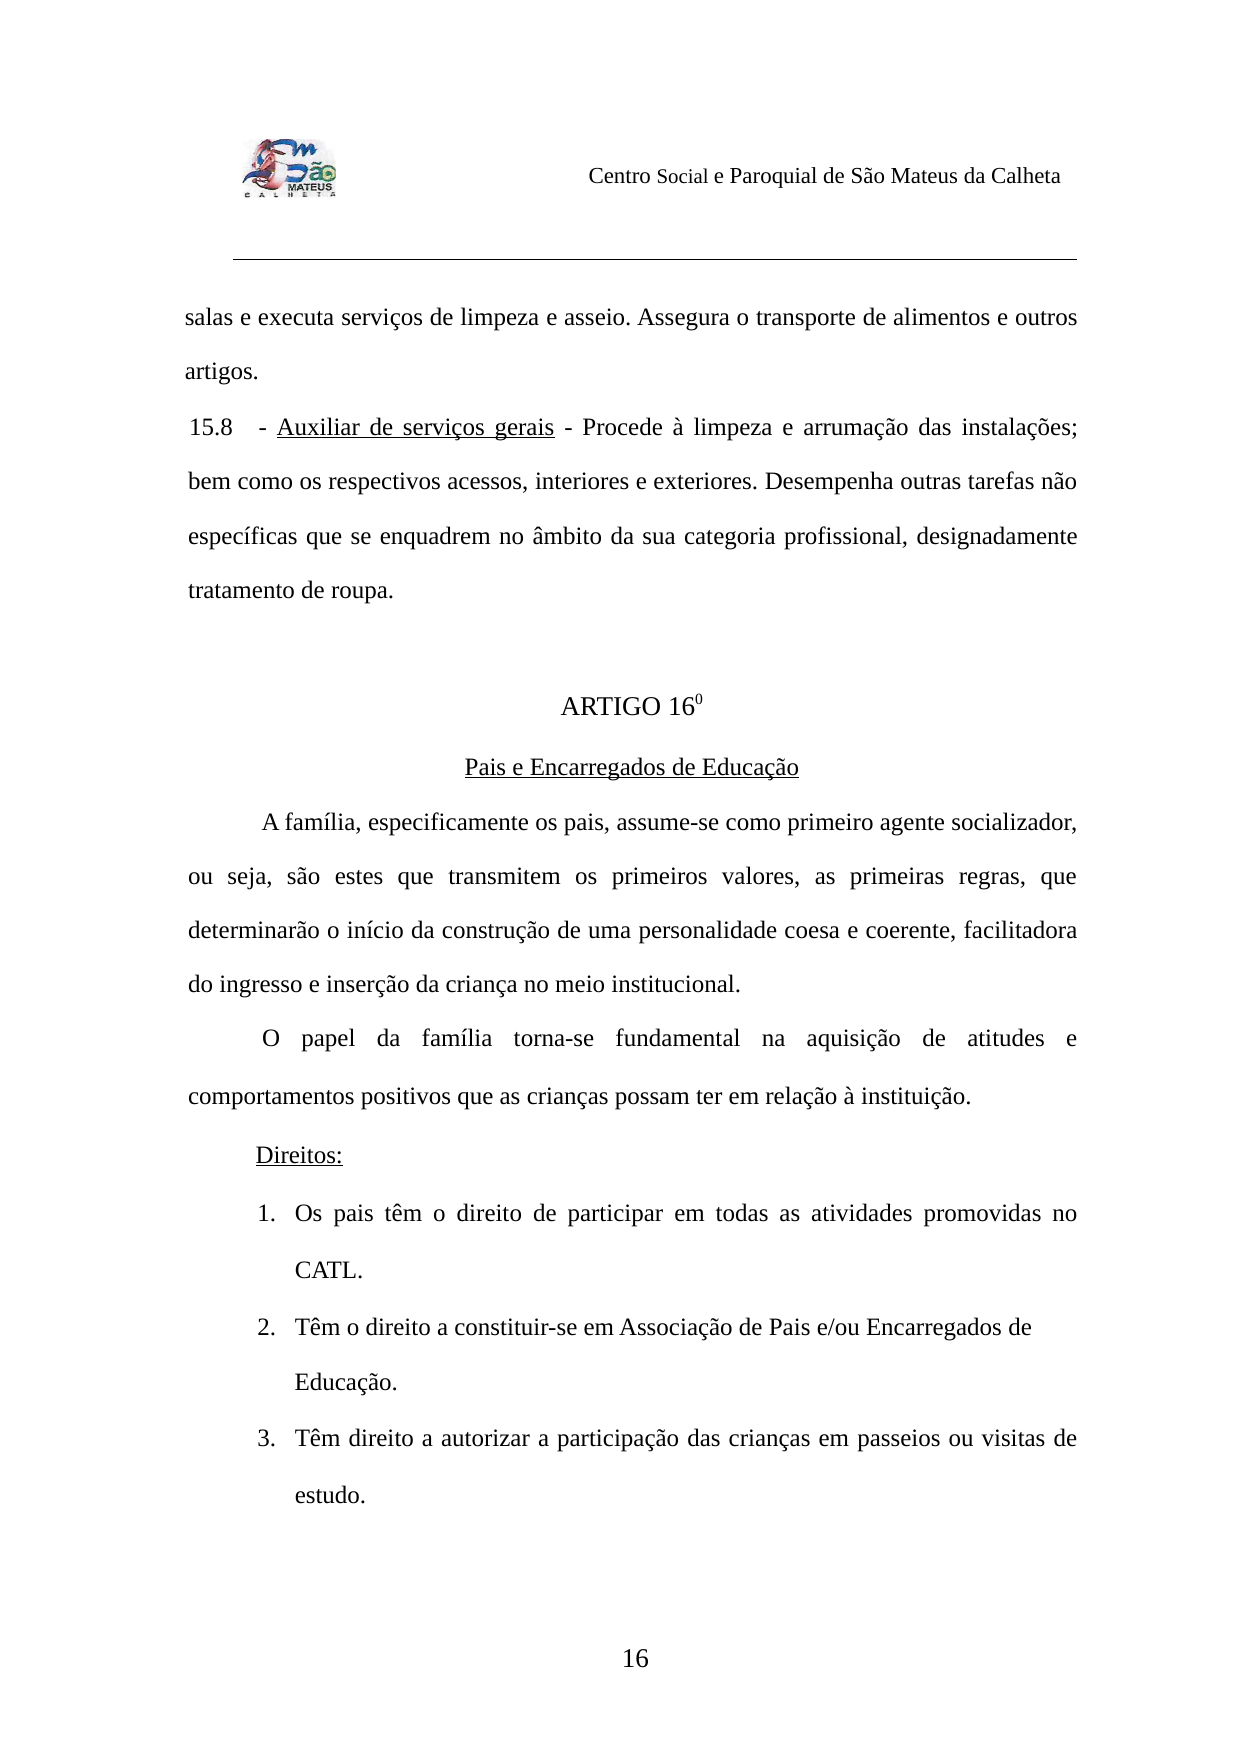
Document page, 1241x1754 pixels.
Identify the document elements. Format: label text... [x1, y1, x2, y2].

text salas e executa serviços de limpeza e asseio. Assegura o transporte de alimentos e outros artigos. [184, 302, 1078, 385]
subtitle Pais e Encarregados de Educação [302, 752, 961, 781]
list Têm direito a autorizar a participação das crianças em passeios ou visitas de estudo. [257, 1423, 1078, 1509]
list - Auxiliar de serviços gerais - Procede à limpeza e arrumação das instalações; bem como os respectivos acessos, interiores e exteriores. Desempenha outras tarefas não específicas que se enquadrem no âmbito da sua categoria profissional, designadamente tratamento de roupa. [188, 412, 1078, 604]
text A família, especificamente os pais, assume-se como primeiro agente socializador, ou seja, são estes que transmitem os primeiros valores, as primeiras regras, que determinarão o início da construção de uma personalidade coesa e coerente, facilitadora do ingresso e inserção da criança no meio institucional. [188, 807, 1078, 997]
text Educação. [293, 1367, 1078, 1396]
list Têm o direito a constituir-se em Associação de Pais e/ou Encarregados de [257, 1312, 1078, 1341]
text O papel da família torna-se fundamental na aquisição de atitudes e comportamentos positivos que as crianças possam ter em relação à instituição. [188, 1023, 1078, 1110]
picture [242, 139, 336, 198]
text Direitos: [255, 1140, 1080, 1168]
text ARTIGO 160 [299, 690, 964, 721]
list Os pais têm o direito de participar em todas as atividades promovidas no CATL. [257, 1198, 1078, 1283]
